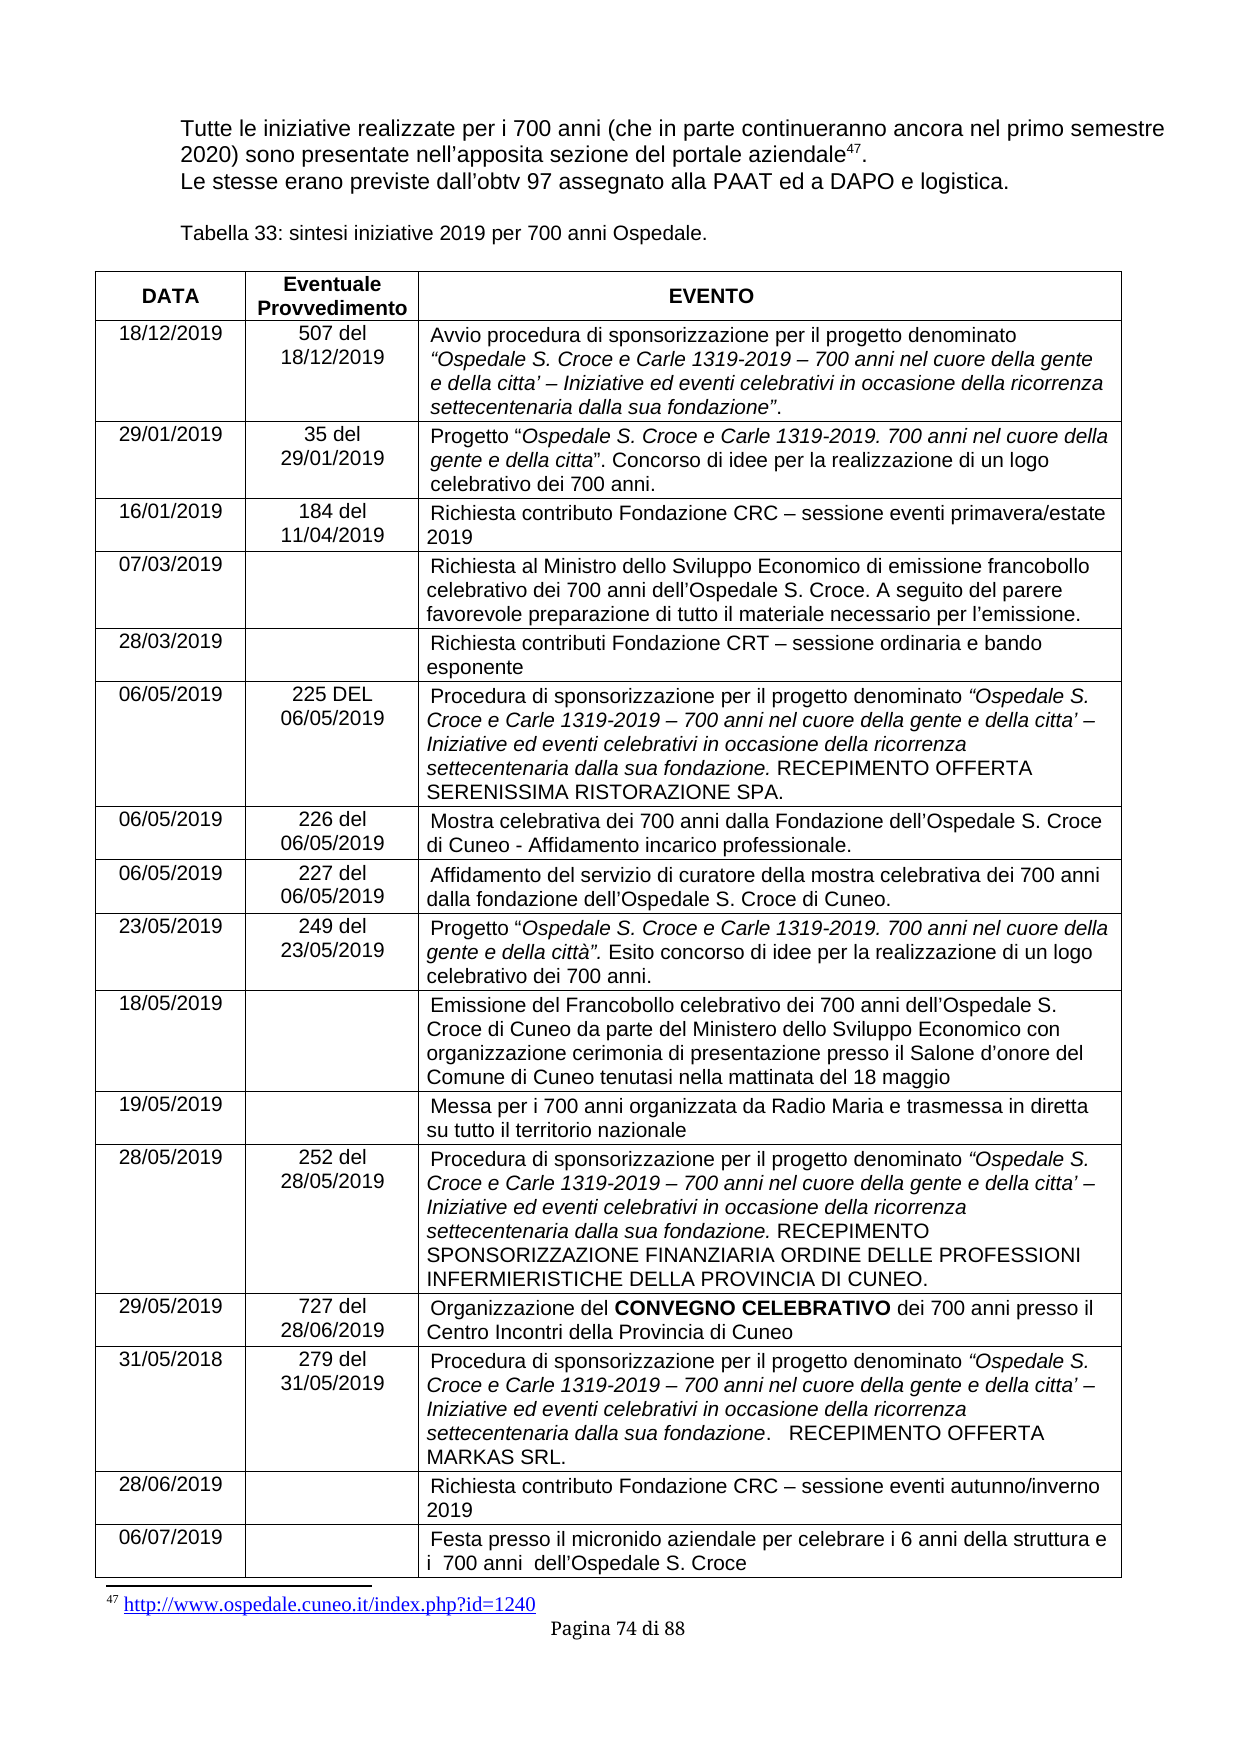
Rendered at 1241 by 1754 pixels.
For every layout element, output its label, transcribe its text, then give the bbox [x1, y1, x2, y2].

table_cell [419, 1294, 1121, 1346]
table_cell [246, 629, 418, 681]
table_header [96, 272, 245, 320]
text Tutte le iniziative realizzate per i 700 anni (che in parte continueranno ancora nel primo semestre 2020) sono presentate nell’apposita sezione del portale aziendale. [180, 115, 1166, 168]
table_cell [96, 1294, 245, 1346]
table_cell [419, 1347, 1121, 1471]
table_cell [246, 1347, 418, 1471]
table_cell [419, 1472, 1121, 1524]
text Tabella 33: sintesi iniziative 2019 per 700 anni Ospedale. [180, 220, 1166, 244]
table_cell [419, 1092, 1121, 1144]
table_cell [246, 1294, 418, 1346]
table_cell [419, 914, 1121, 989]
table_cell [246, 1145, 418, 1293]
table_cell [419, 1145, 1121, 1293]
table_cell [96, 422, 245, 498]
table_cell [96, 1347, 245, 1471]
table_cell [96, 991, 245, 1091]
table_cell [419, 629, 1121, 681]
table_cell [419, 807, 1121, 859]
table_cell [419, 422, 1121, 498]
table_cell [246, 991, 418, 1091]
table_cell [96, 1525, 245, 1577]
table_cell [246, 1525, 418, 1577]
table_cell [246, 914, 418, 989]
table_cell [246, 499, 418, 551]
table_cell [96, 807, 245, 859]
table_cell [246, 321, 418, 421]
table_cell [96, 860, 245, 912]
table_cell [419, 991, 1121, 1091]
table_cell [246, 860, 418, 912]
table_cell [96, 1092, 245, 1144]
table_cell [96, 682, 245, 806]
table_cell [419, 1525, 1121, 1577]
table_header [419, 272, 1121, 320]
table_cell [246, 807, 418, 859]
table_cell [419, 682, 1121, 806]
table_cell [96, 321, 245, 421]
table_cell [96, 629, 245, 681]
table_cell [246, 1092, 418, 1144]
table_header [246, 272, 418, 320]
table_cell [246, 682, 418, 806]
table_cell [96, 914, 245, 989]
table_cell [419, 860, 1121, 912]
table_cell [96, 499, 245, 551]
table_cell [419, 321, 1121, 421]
text Le stesse erano previste dall’obtv 97 assegnato alla PAAT ed a DAPO e logistica. [180, 168, 1166, 194]
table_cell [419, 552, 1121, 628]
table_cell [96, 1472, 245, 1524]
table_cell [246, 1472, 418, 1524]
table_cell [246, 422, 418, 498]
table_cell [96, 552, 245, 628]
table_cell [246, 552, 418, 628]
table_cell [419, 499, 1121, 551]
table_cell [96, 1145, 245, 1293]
